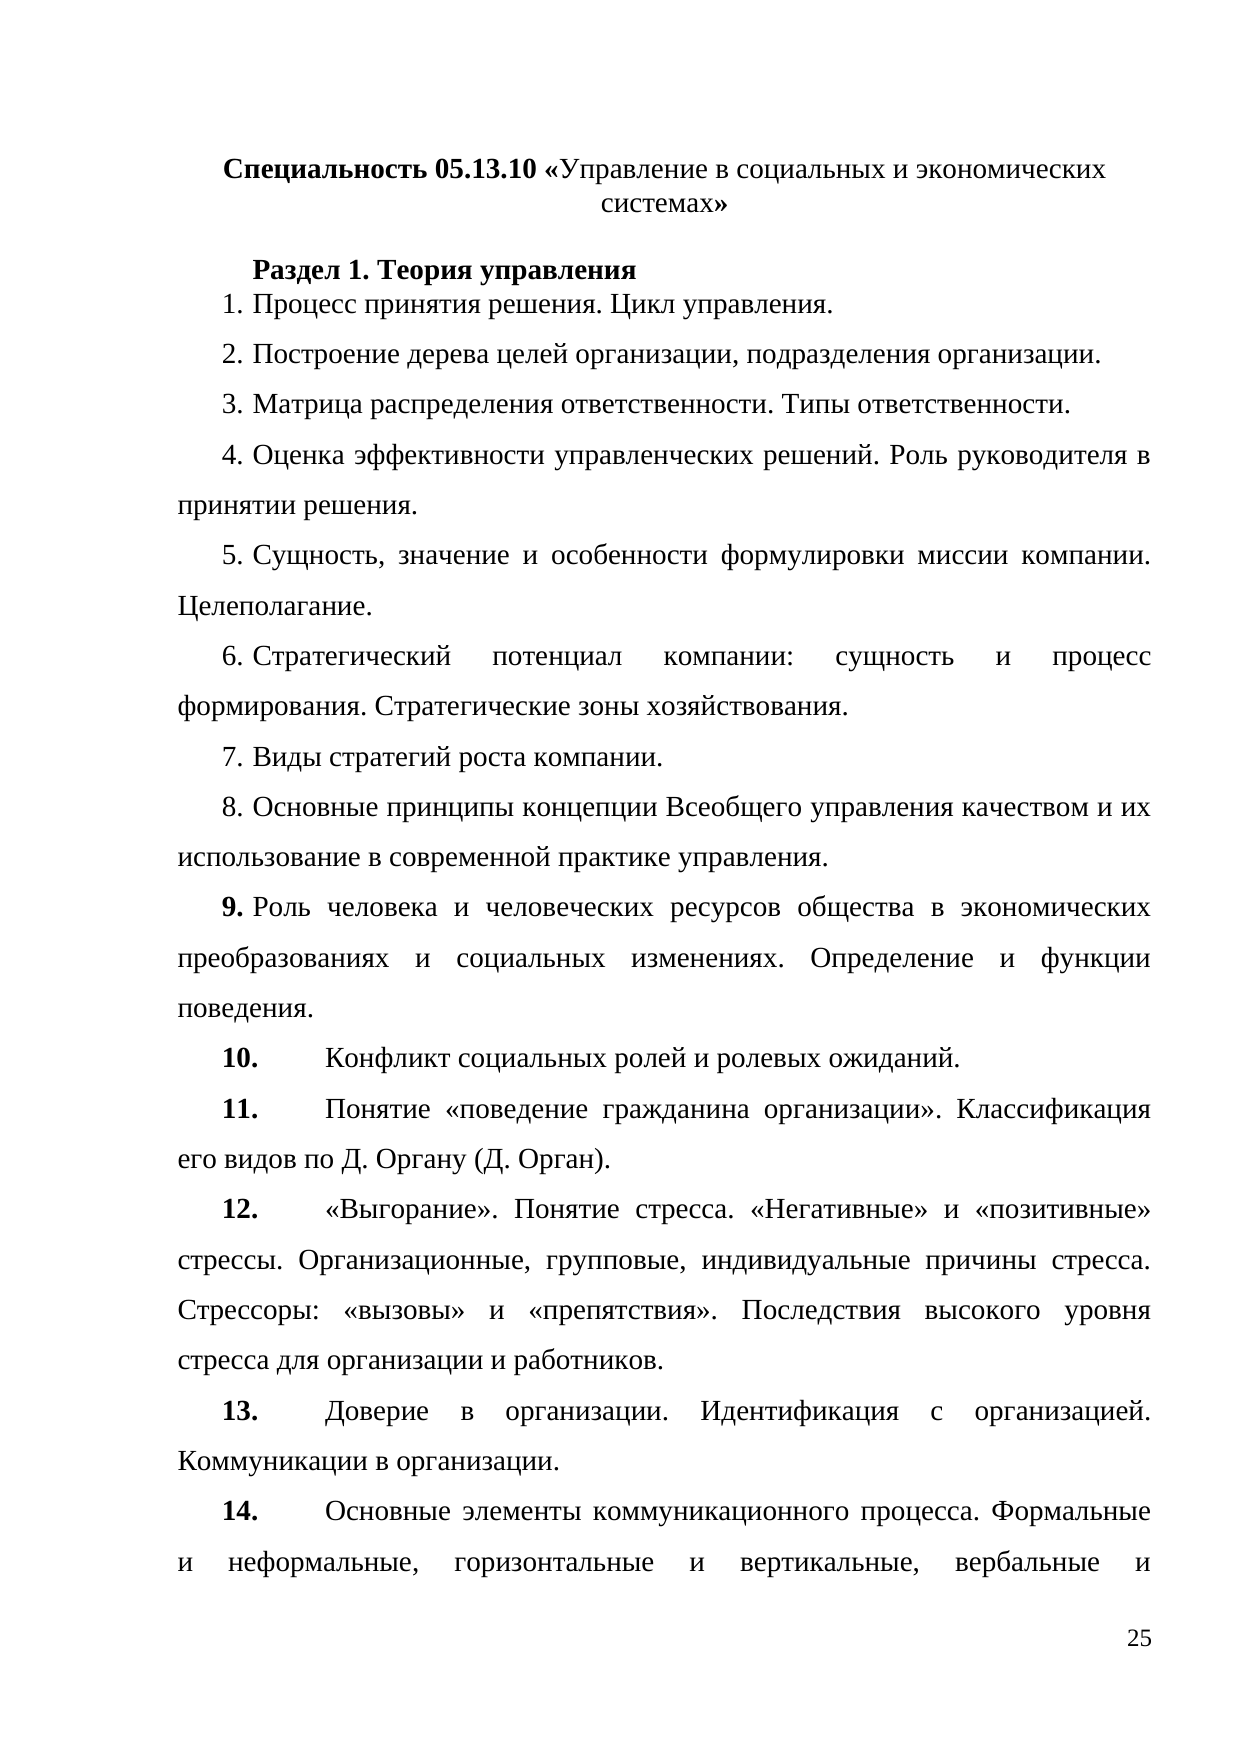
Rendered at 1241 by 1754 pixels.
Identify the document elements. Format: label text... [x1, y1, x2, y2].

list Построение дерева целей организации, подразделения организации. [177, 336, 1152, 370]
text Раздел 1. Теория управления [252, 252, 1155, 286]
list Процесс принятия решения. Цикл управления. [177, 286, 1152, 319]
list Конфликт социальных ролей и ролевых ожиданий. [177, 1041, 1152, 1074]
list Роль человека и человеческих ресурсов общества в экономических преобразованиях и социальных изменениях. Определение и функции поведения. [177, 889, 1152, 1024]
text Специальность 05.13.10 «Управление в социальных и экономических системах» [177, 152, 1152, 219]
list Оценка эффективности управленческих решений. Роль руководителя в принятии решения. [177, 437, 1152, 521]
list «Выгорание». Понятие стресса. «Негативные» и «позитивные» стрессы. Организационные, групповые, индивидуальные причины стресса. Стрессоры: «вызовы» и «препятствия». Последствия высокого уровня стресса для организации и работников. [177, 1191, 1152, 1376]
list Основные принципы концепции Всеобщего управления качеством и их использование в современной практике управления. [177, 789, 1152, 873]
list Стратегический потенциал компании: сущность и процесс формирования. Стратегические зоны хозяйствования. [177, 638, 1152, 722]
list Сущность, значение и особенности формулировки миссии компании. Целеполагание. [177, 537, 1152, 621]
list Доверие в организации. Идентификация с организацией. Коммуникации в организации. [177, 1393, 1152, 1477]
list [177, 1493, 1152, 1577]
list Матрица распределения ответственности. Типы ответственности. [177, 386, 1152, 420]
list Понятие «поведение гражданина организации». Классификация его видов по Д. Органу (Д. Орган). [177, 1091, 1152, 1175]
list Виды стратегий роста компании. [177, 739, 1152, 772]
